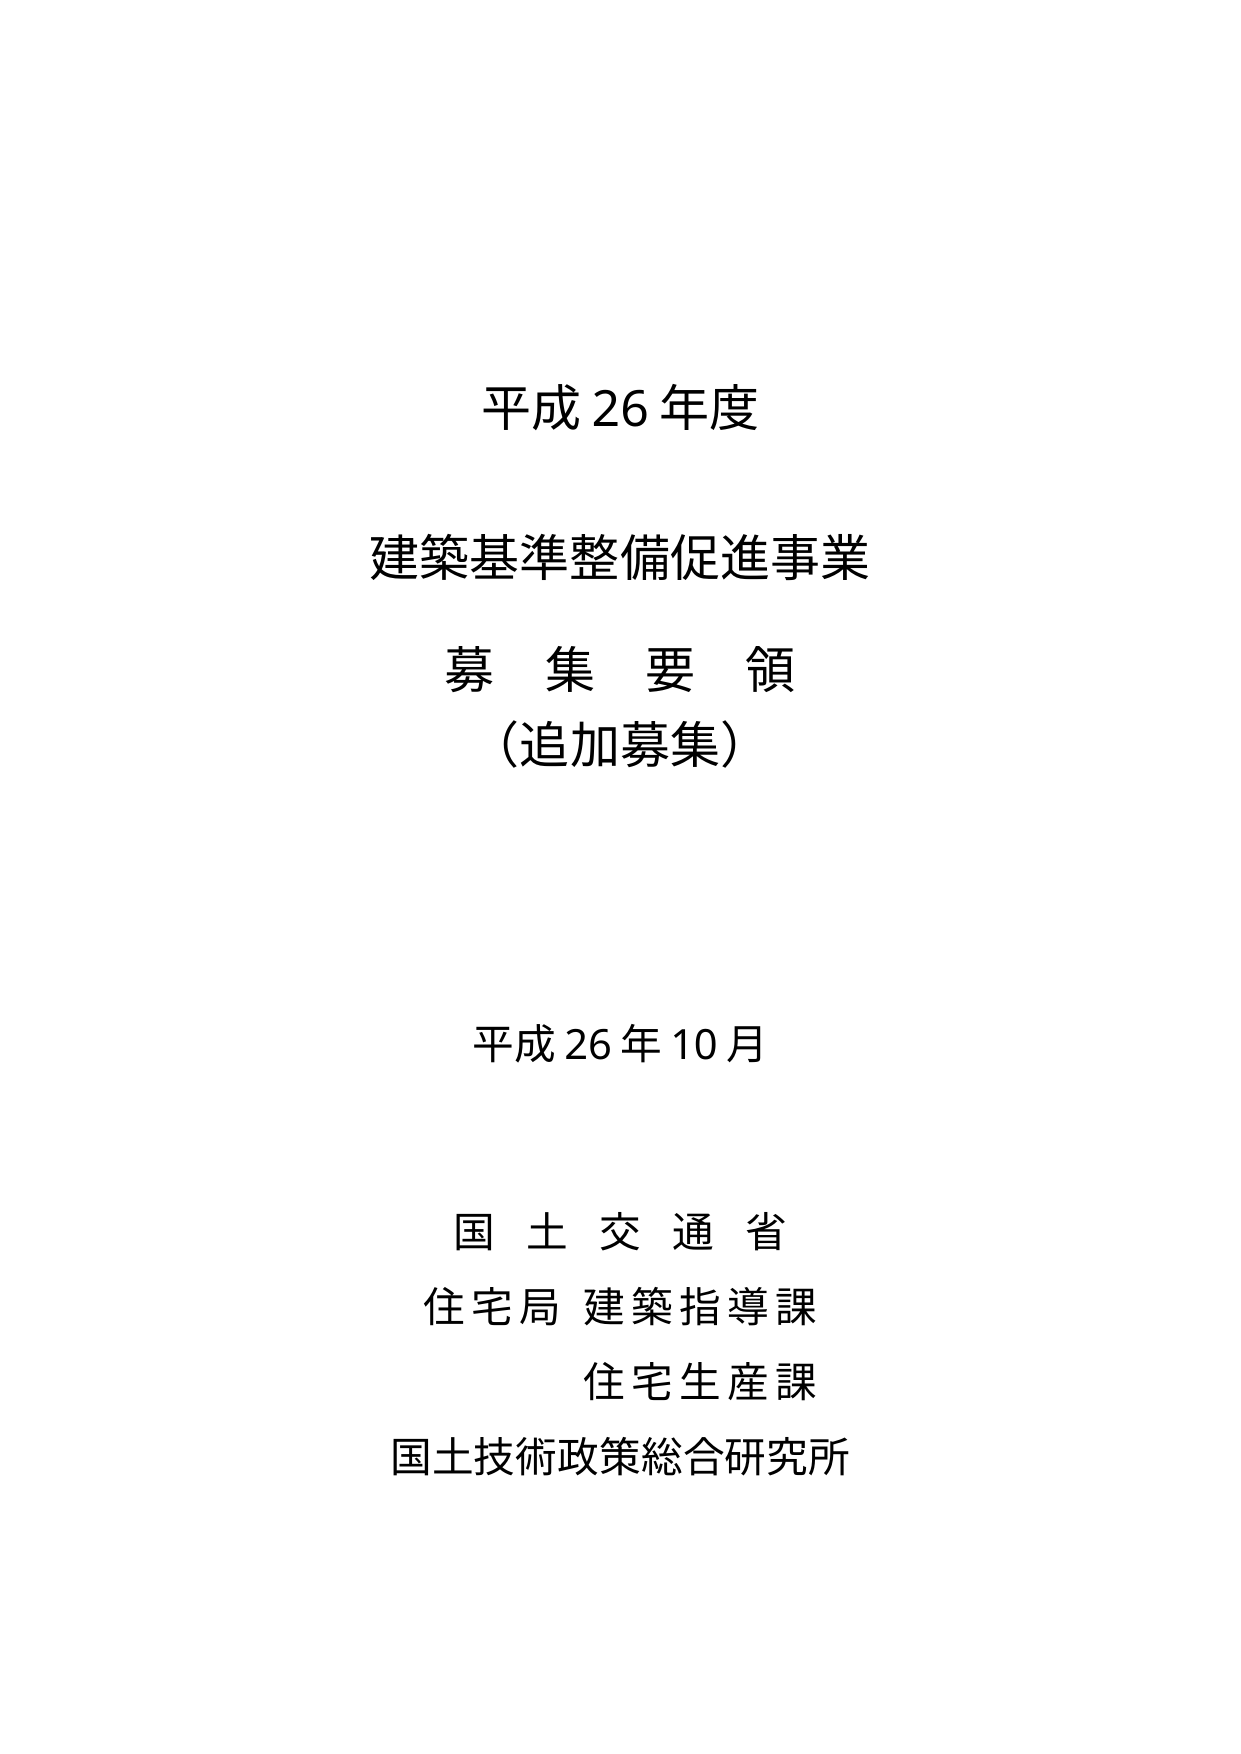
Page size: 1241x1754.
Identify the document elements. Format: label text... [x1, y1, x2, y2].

text 平成26年10月 [177, 1004, 1063, 1079]
text 国土技術政策総合研究所 [177, 1417, 1063, 1492]
text 住宅生産課 [177, 1342, 1063, 1417]
text 建築基準整備促進事業 [177, 517, 1063, 592]
text 平成26年度 [177, 367, 1063, 442]
text 住宅局 建築指導課 [177, 1267, 1063, 1342]
text 国土交通省 [177, 1192, 1063, 1267]
text 募 集 要 領 [177, 629, 1063, 704]
text （追加募集） [177, 704, 1063, 779]
